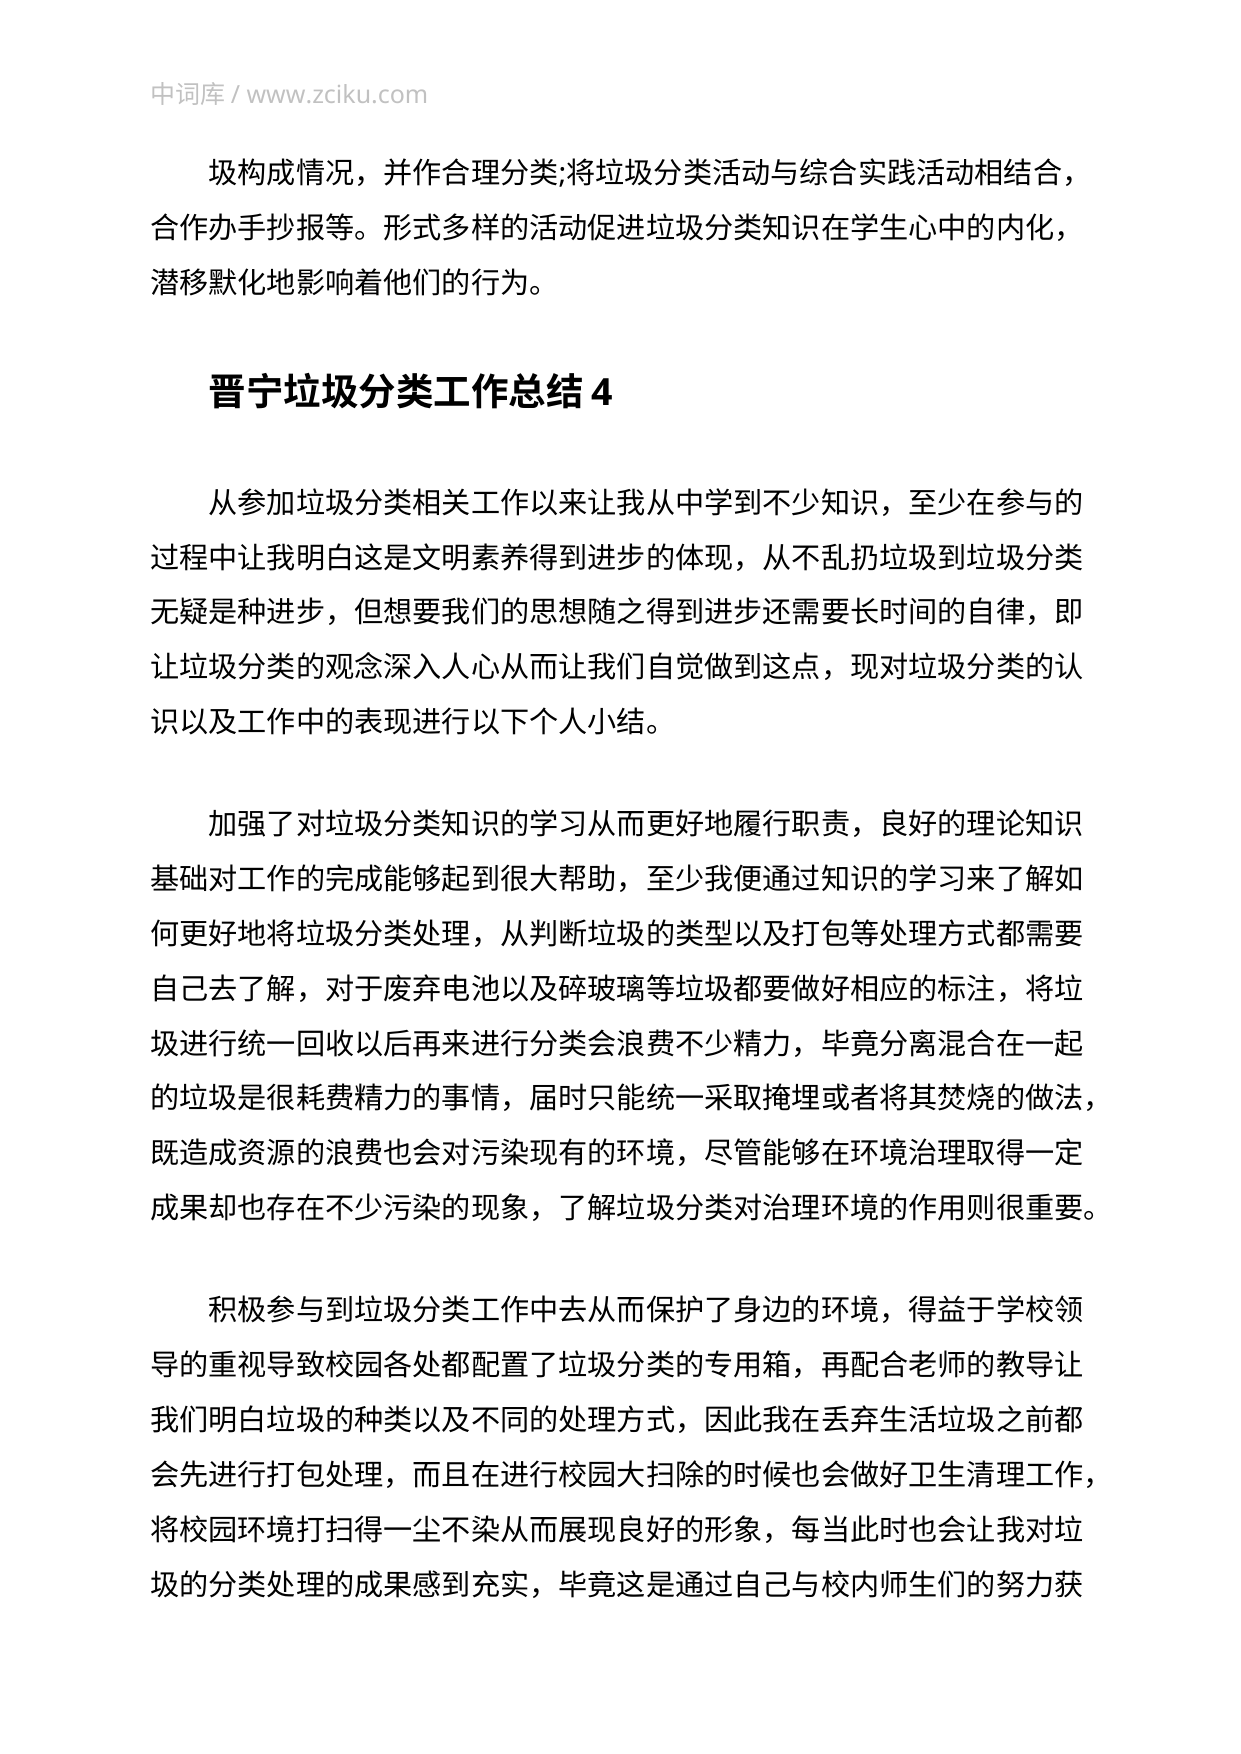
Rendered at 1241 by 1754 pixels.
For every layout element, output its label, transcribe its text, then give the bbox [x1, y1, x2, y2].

text 晋宁垃圾分类工作总结4 [150, 362, 1090, 416]
text 加强了对垃圾分类知识的学习从而更好地履行职责，良好的理论知识基础对工作的完成能够起到很大帮助，至少我便通过知识的学习来了解如何更好地将垃圾分类处理，从判断垃圾的类型以及打包等处理方式都需要自己去了解，对于废弃电池以及碎玻璃等垃圾都要做好相应的标注，将垃圾进行统一回收以后再来进行分类会浪费不少精力，毕竟分离混合在一起的垃圾是很耗费精力的事情，届时只能统一采取掩埋或者将其焚烧的做法，既造成资源的浪费也会对污染现有的环境，尽管能够在环境治理取得一定成果却也存在不少污染的现象，了解垃圾分类对治理环境的作用则很重要。 [150, 801, 1090, 1227]
text 从参加垃圾分类相关工作以来让我从中学到不少知识，至少在参与的过程中让我明白这是文明素养得到进步的体现，从不乱扔垃圾到垃圾分类无疑是种进步，但想要我们的思想随之得到进步还需要长时间的自律，即让垃圾分类的观念深入人心从而让我们自觉做到这点，现对垃圾分类的认识以及工作中的表现进行以下个人小结。 [150, 479, 1090, 741]
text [150, 1287, 1090, 1603]
text 圾构成情况，并作合理分类;将垃圾分类活动与综合实践活动相结合，合作办手抄报等。形式多样的活动促进垃圾分类知识在学生心中的内化，潜移默化地影响着他们的行为。 [150, 150, 1090, 302]
